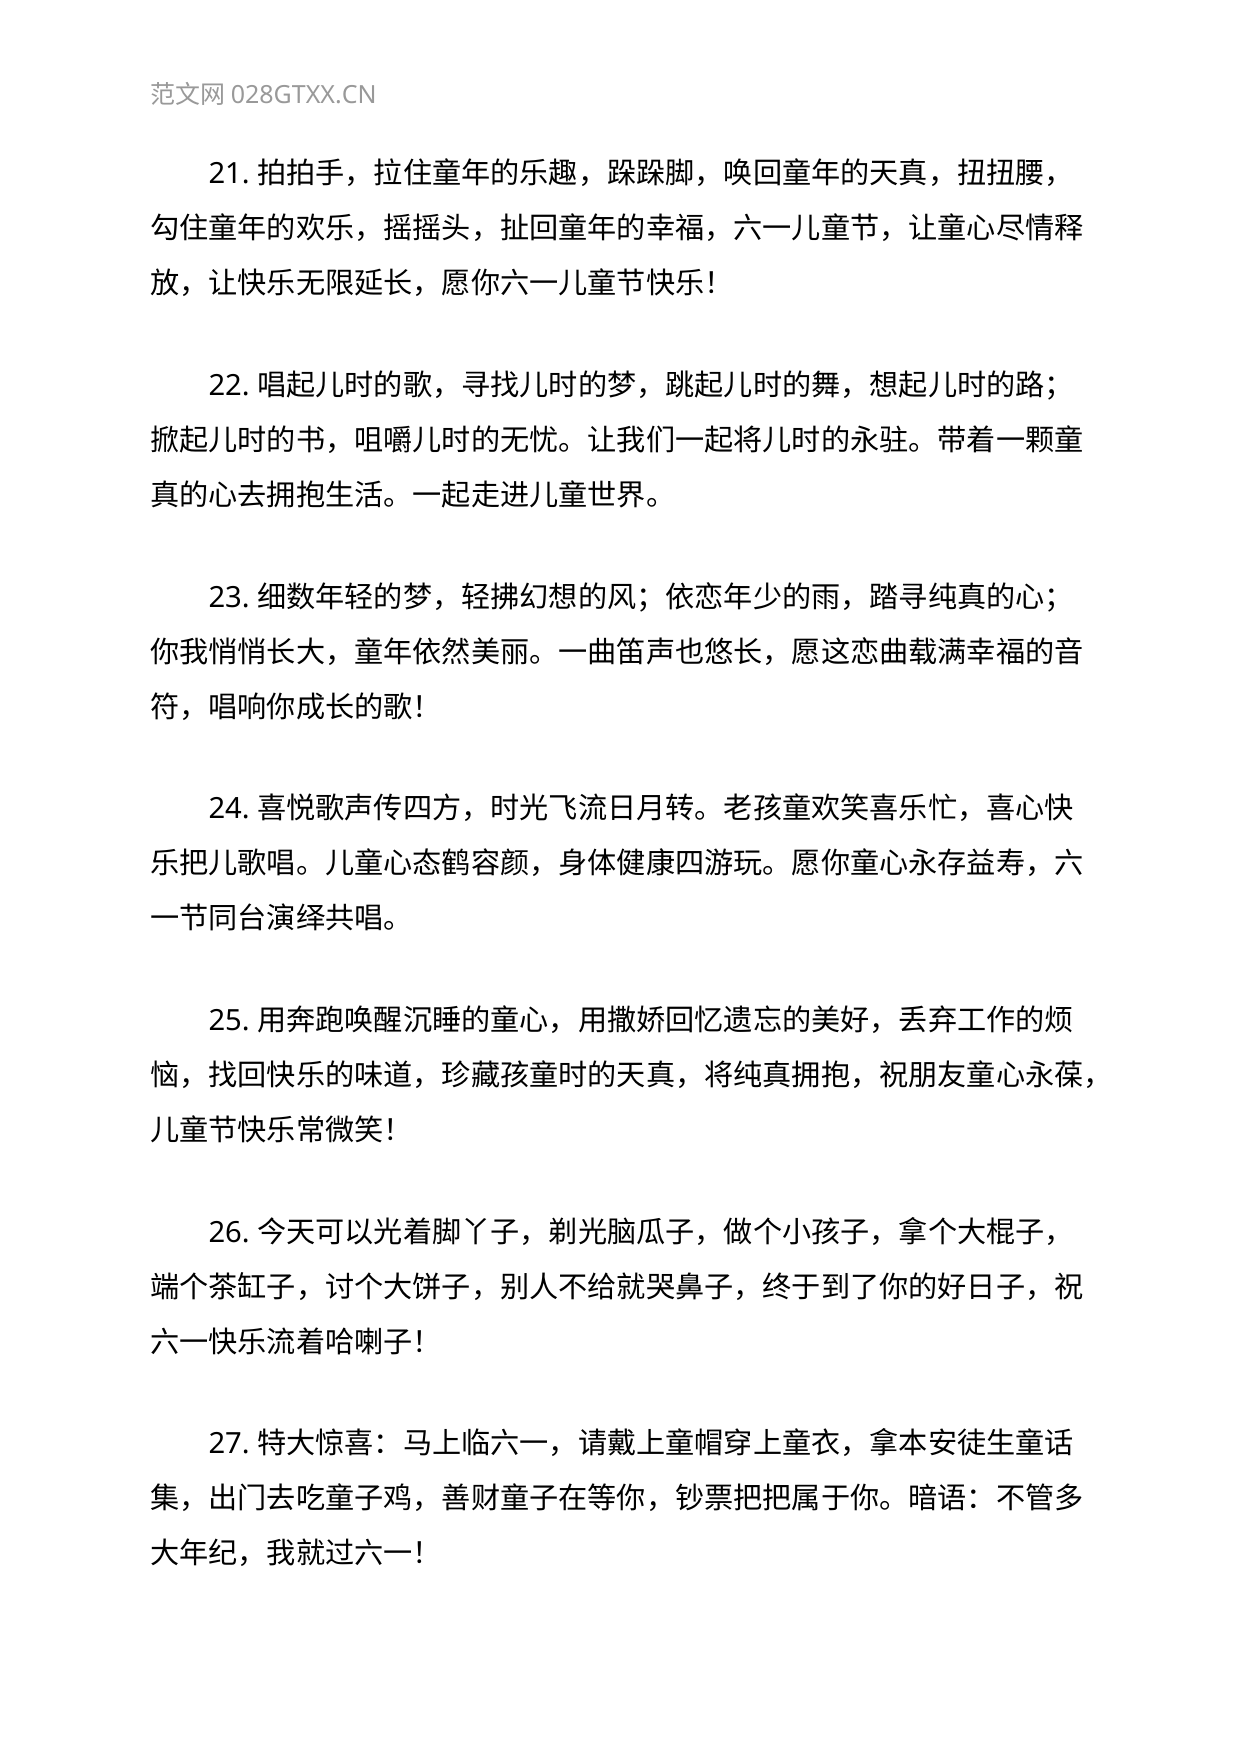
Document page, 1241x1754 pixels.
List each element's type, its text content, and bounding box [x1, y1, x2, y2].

text 24. 喜悦歌声传四方，时光飞流日月转。老孩童欢笑喜乐忙，喜心快乐把儿歌唱。儿童心态鹤容颜，身体健康四游玩。愿你童心永存益寿，六一节同台演绎共唱。 [150, 785, 1090, 937]
text 25. 用奔跑唤醒沉睡的童心，用撒娇回忆遗忘的美好，丢弃工作的烦恼，找回快乐的味道，珍藏孩童时的天真，将纯真拥抱，祝朋友童心永葆，儿童节快乐常微笑！ [150, 997, 1090, 1149]
text 22. 唱起儿时的歌，寻找儿时的梦，跳起儿时的舞，想起儿时的路；掀起儿时的书，咀嚼儿时的无忧。让我们一起将儿时的永驻。带着一颗童真的心去拥抱生活。一起走进儿童世界。 [150, 362, 1090, 514]
text 27. 特大惊喜：马上临六一，请戴上童帽穿上童衣，拿本安徒生童话集，出门去吃童子鸡，善财童子在等你，钞票把把属于你。暗语：不管多大年纪，我就过六一！ [150, 1420, 1090, 1572]
text 21. 拍拍手，拉住童年的乐趣，跺跺脚，唤回童年的天真，扭扭腰，勾住童年的欢乐，摇摇头，扯回童年的幸福，六一儿童节，让童心尽情释放，让快乐无限延长，愿你六一儿童节快乐！ [150, 150, 1090, 302]
text 23. 细数年轻的梦，轻拂幻想的风；依恋年少的雨，踏寻纯真的心；你我悄悄长大，童年依然美丽。一曲笛声也悠长，愿这恋曲载满幸福的音符，唱响你成长的歌！ [150, 573, 1090, 726]
text 26. 今天可以光着脚丫子，剃光脑瓜子，做个小孩子，拿个大棍子，端个茶缸子，讨个大饼子，别人不给就哭鼻子，终于到了你的好日子，祝六一快乐流着哈喇子！ [150, 1208, 1090, 1361]
